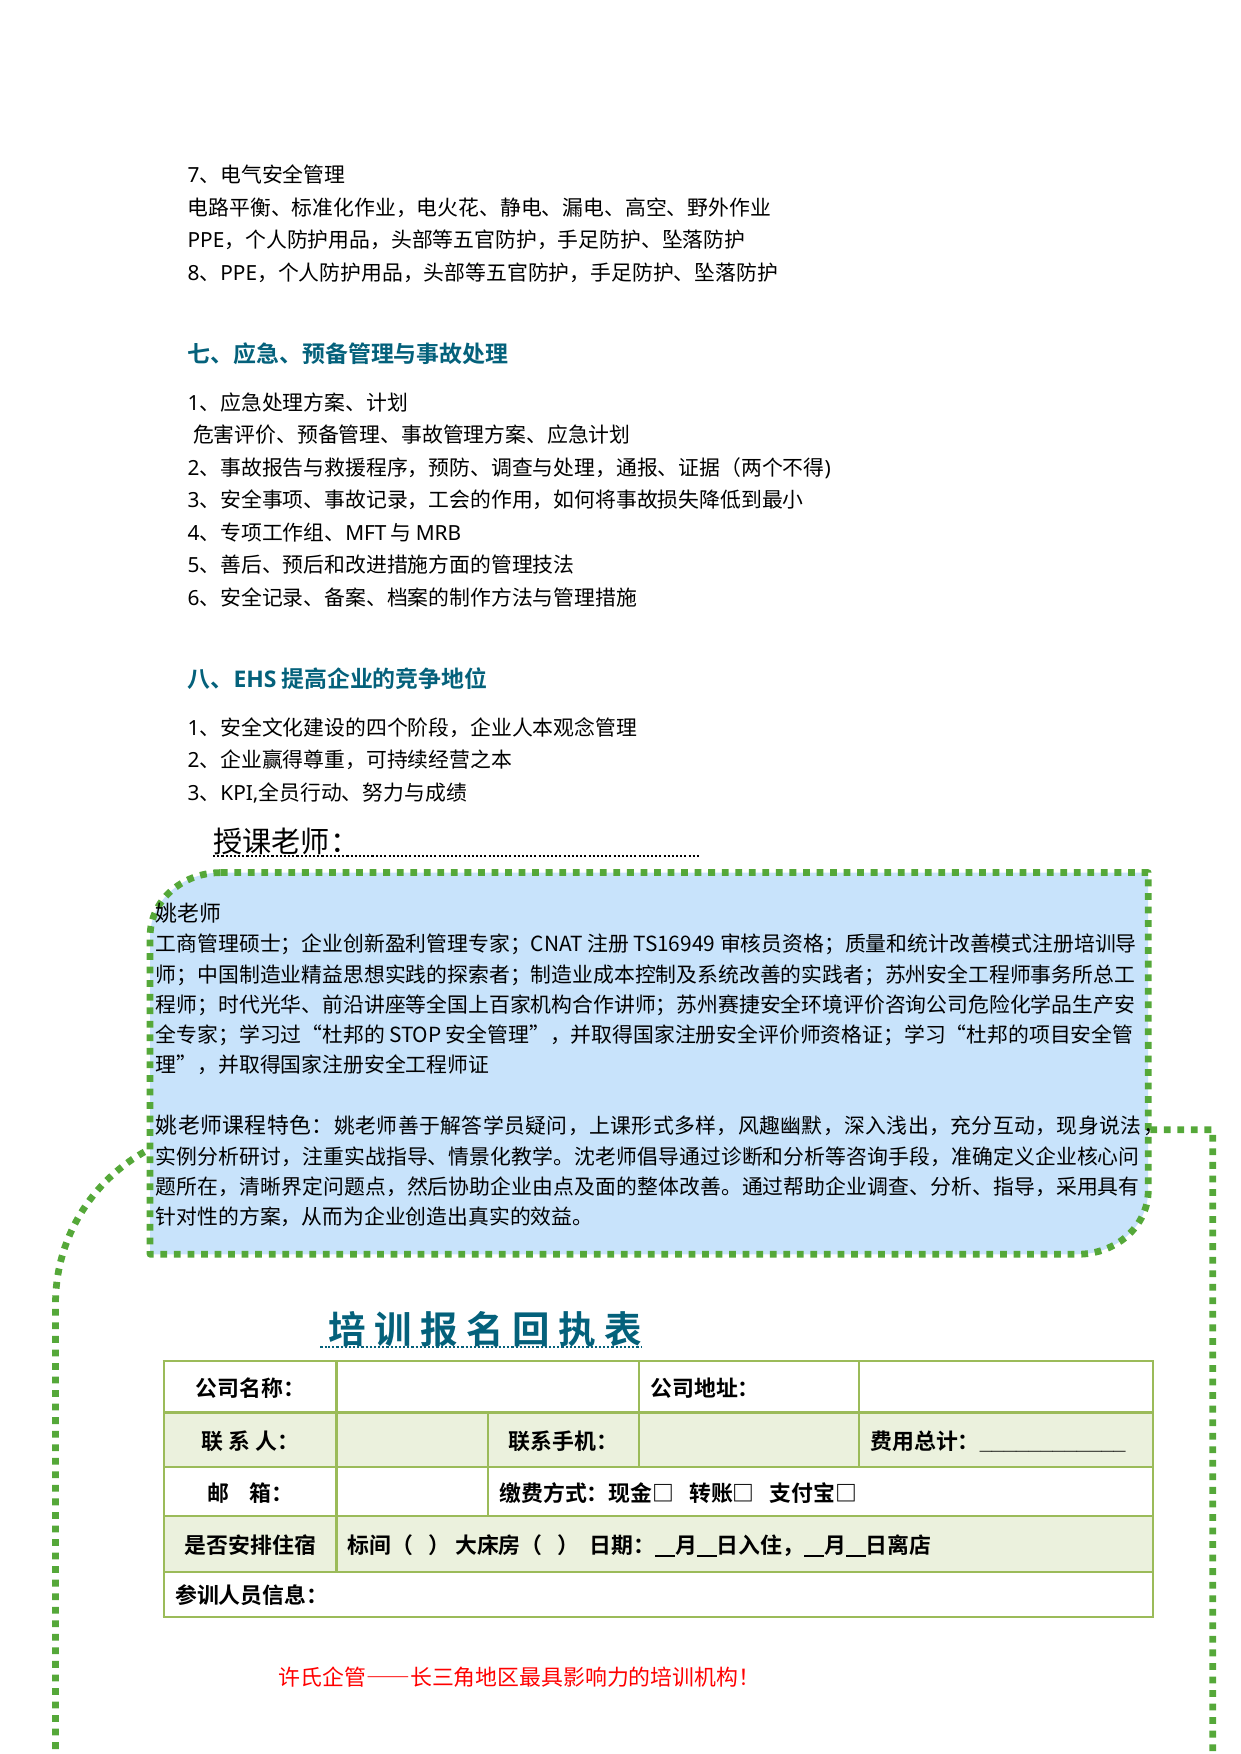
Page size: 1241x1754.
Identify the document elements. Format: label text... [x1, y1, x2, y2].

table_cell 参训人员信息： [165, 1573, 1152, 1616]
list 应急处理方案、计划 [187, 385, 1129, 417]
text 授课老师： [179, 807, 1129, 872]
table_cell 缴费方式：现金□ 转账□ 支付宝□ [489, 1468, 1152, 1515]
list 企业赢得尊重，可持续经营之本 [187, 742, 1129, 775]
text 电路平衡、标准化作业，电火花、静电、漏电、高空、野外作业 [187, 190, 1129, 222]
list 事故报告与救援程序，预防、调查与处理，通报、证据（两个不得) [187, 450, 1129, 482]
text 危害评价、预备管理、事故管理方案、应急计划 [187, 417, 1129, 450]
text 培 训 报 名 回 执 表 [187, 1295, 1129, 1360]
list 安全事项、事故记录，工会的作用，如何将事故损失降低到最小 [187, 482, 1129, 515]
list 专项工作组、MFT与MRB [187, 515, 1129, 547]
table_cell 费用总计：____________ [860, 1414, 1152, 1466]
table_header 公司名称： [165, 1362, 335, 1411]
table_cell 联系手机： [489, 1414, 638, 1466]
table_cell 联 系 人： [165, 1414, 335, 1466]
table_header [860, 1362, 1152, 1411]
table_cell [640, 1414, 858, 1466]
table_cell [338, 1414, 487, 1466]
list 安全记录、备案、档案的制作方法与管理措施 [187, 580, 1129, 612]
table_cell [338, 1468, 487, 1515]
list PPE，个人防护用品，头部等五官防护，手足防护、坠落防护 [187, 255, 1129, 287]
list 电气安全管理 [187, 157, 1129, 190]
table_cell 是否安排住宿 [165, 1517, 335, 1571]
table_cell 标间（ ） 大床房（ ） 日期： 月 日入住， 月 日离店 [338, 1517, 1152, 1571]
list 安全文化建设的四个阶段，企业人本观念管理 [187, 710, 1129, 742]
table_header 公司地址： [640, 1362, 858, 1411]
table_cell 邮 箱： [165, 1468, 335, 1515]
list 应急、预备管理与事故处理 [187, 320, 1129, 385]
table_header [338, 1362, 638, 1411]
list 善后、预后和改进措施方面的管理技法 [187, 547, 1129, 580]
list KPI,全员行动、努力与成绩 [187, 775, 1129, 807]
list EHS提高企业的竞争地位 [187, 645, 1129, 710]
text PPE，个人防护用品，头部等五官防护，手足防护、坠落防护 [187, 222, 1129, 255]
